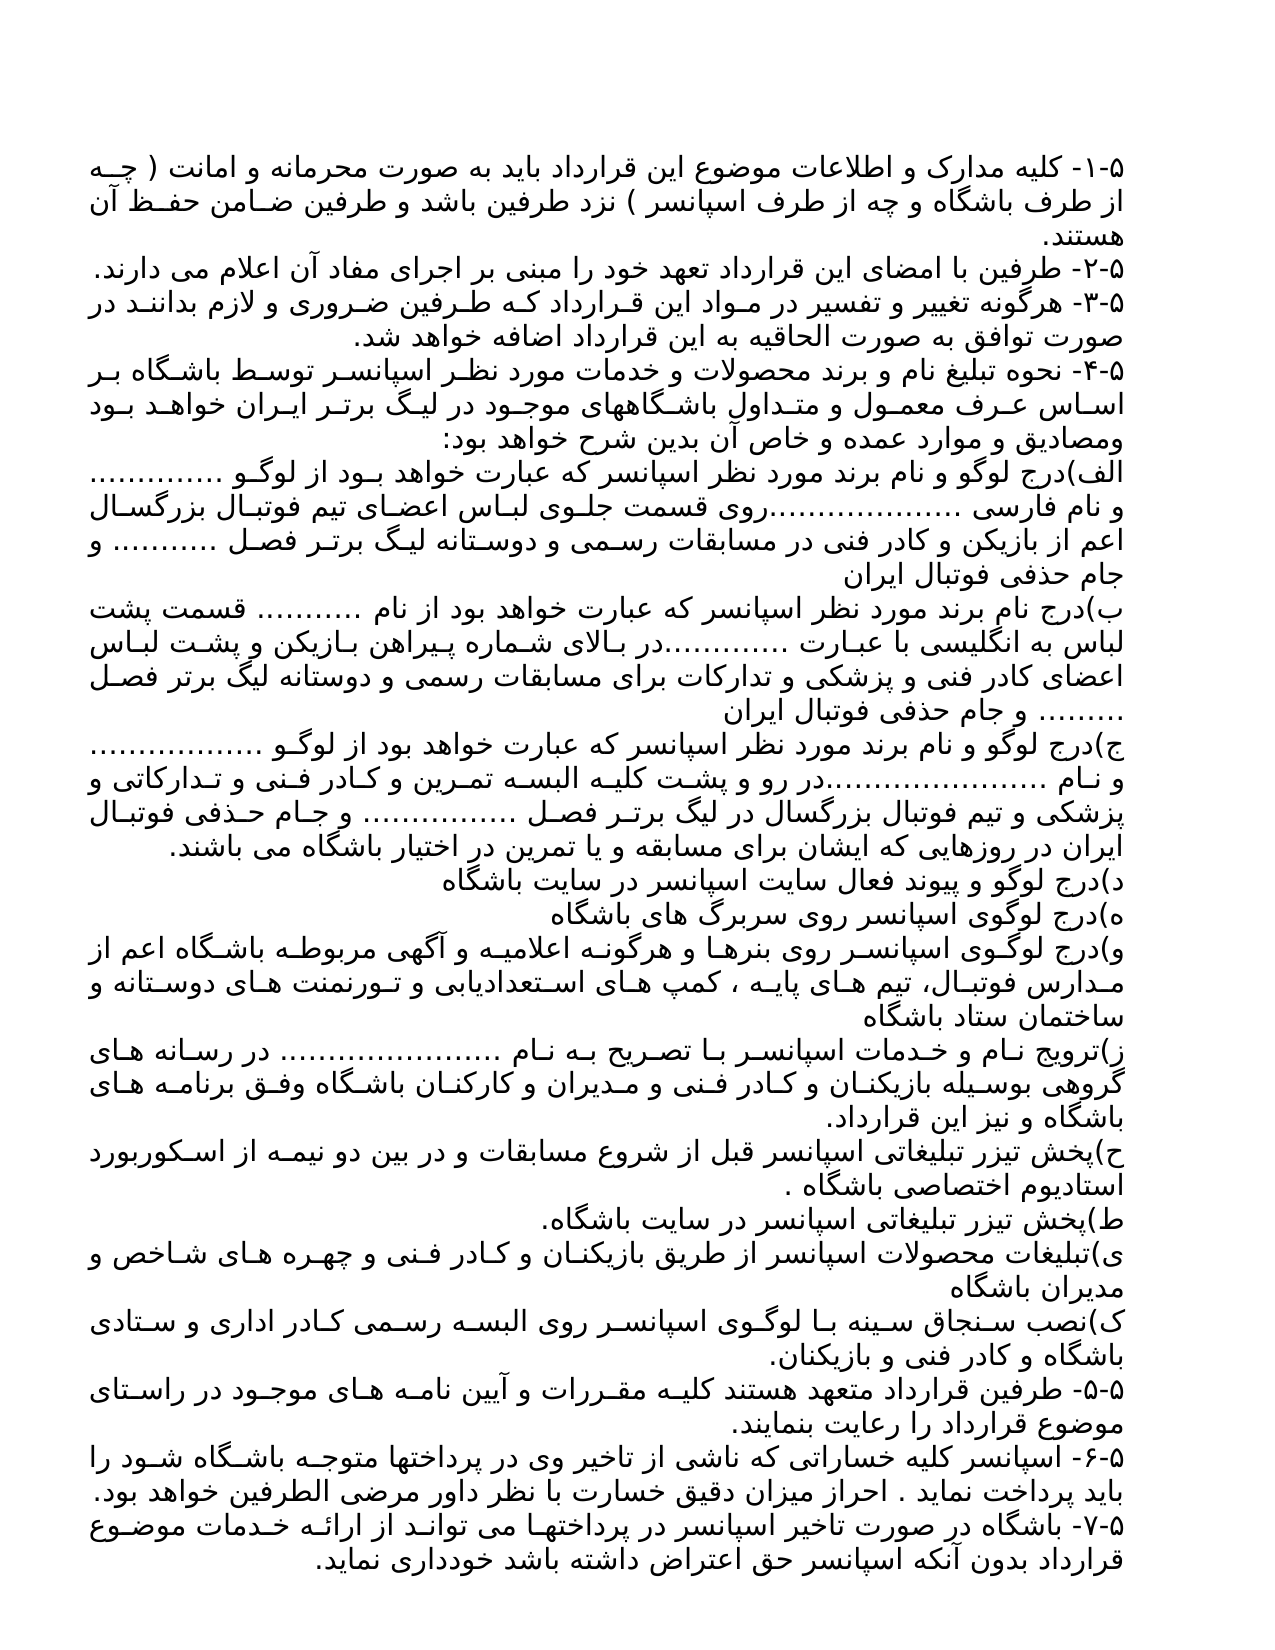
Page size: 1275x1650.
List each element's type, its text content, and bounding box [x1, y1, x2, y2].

text د)درج لوگو و پیوند فعال سایت اسپانسر در سایت باشگاه [89, 863, 1125, 897]
text ۵-۵- طرفین قرارداد متعهد هستند کلیه مقررات و آیین نامه های موجود در راستای موضوع قرارداد را رعایت بنمایند. [89, 1372, 1125, 1440]
text ۴-۵- نحوه تبلیغ نام و برند محصولات و خدمات مورد نظر اسپانسر توسط باشگاه بر اساس عرف معمول و متداول باشگاههای موجود در لیگ برتر ایران خواهد بود ومصادیق و موارد عمده و خاص آن بدین شرح خواهد بود: [89, 354, 1125, 456]
text ۳-۵- هرگونه تغییر و تفسیر در مواد این قرارداد که طرفین ضروری و لازم بدانند در صورت توافق به صورت الحاقیه به این قرارداد اضافه خواهد شد. [89, 286, 1125, 354]
text ج)درج لوگو و نام برند مورد نظر اسپانسر که عبارت خواهد بود از لوگو ……………… و نام …………………..در رو و پشت کلیه البسه تمرین و کادر فنی و تدارکاتی و پزشکی و تیم فوتبال بزرگسال در لیگ برتر فصل ……………. و جام حذفی فوتبال ایران در روزهایی که ایشان برای مسابقه و یا تمرین در اختیار باشگاه می باشند. [89, 727, 1125, 863]
text ی)تبلیغات محصولات اسپانسر از طریق بازیکنان و کادر فنی و چهره های شاخص و مدیران باشگاه [89, 1237, 1125, 1304]
text ب)درج نام برند مورد نظر اسپانسر که عبارت خواهد بود از نام ……….. قسمت پشت لباس به انگلیسی با عبارت ………….در بالای شماره پیراهن بازیکن و پشت لباس اعضای کادر فنی و پزشکی و تدارکات برای مسابقات رسمی و دوستانه لیگ برتر فصل ……… و جام حذفی فوتبال ایران [89, 591, 1125, 727]
text ۲-۵- طرفین با امضای این قرارداد تعهد خود را مبنی بر اجرای مفاد آن اعلام می دارند. [89, 252, 1125, 286]
text ک)نصب سنجاق سینه با لوگوی اسپانسر روی البسه رسمی کادر اداری و ستادی باشگاه و کادر فنی و بازیکنان. [89, 1304, 1125, 1372]
text و)درج لوگوی اسپانسر روی بنرها و هرگونه اعلامیه و آگهی مربوطه باشگاه اعم از مدارس فوتبال، تیم های پایه ، کمپ های استعدادیابی و تورنمنت های دوستانه و ساختمان ستاد باشگاه [89, 931, 1125, 1033]
text ه)درج لوگوی اسپانسر روی سربرگ های باشگاه [89, 897, 1125, 931]
text ۷-۵- باشگاه در صورت تاخیر اسپانسر در پرداختها می تواند از ارائه خدمات موضوع قرارداد بدون آنکه اسپانسر حق اعتراض داشته باشد خودداری نماید. [89, 1508, 1125, 1576]
text ۶-۵- اسپانسر کلیه خساراتی که ناشی از تاخیر وی در پرداختها متوجه باشگاه شود را باید پرداخت نماید . احراز میزان دقیق خسارت با نظر داور مرضی الطرفین خواهد بود. [89, 1440, 1125, 1508]
text ح)پخش تیزر تبلیغاتی اسپانسر قبل از شروع مسابقات و در بین دو نیمه از اسکوربورد استادیوم اختصاصی باشگاه . [89, 1135, 1125, 1203]
text الف)درج لوگو و نام برند مورد نظر اسپانسر که عبارت خواهد بود از لوگو ………….. و نام فارسی ………………..روی قسمت جلوی لباس اعضای تیم فوتبال بزرگسال اعم از بازیکن و کادر فنی در مسابقات رسمی و دوستانه لیگ برتر فصل ……….. و جام حذفی فوتبال ایران [89, 456, 1125, 591]
text ز)ترویج نام و خدمات اسپانسر با تصریح به نام ………………….. در رسانه های گروهی بوسیله بازیکنان و کادر فنی و مدیران و کارکنان باشگاه وفق برنامه های باشگاه و نیز این قرارداد. [89, 1033, 1125, 1135]
text ۱-۵- کلیه مدارک و اطلاعات موضوع این قرارداد باید به صورت محرمانه و امانت ( چه از طرف باشگاه و چه از طرف اسپانسر ) نزد طرفین باشد و طرفین ضامن حفظ آن هستند. [89, 150, 1125, 252]
text ط)پخش تیزر تبلیغاتی اسپانسر در سایت باشگاه. [89, 1203, 1125, 1237]
